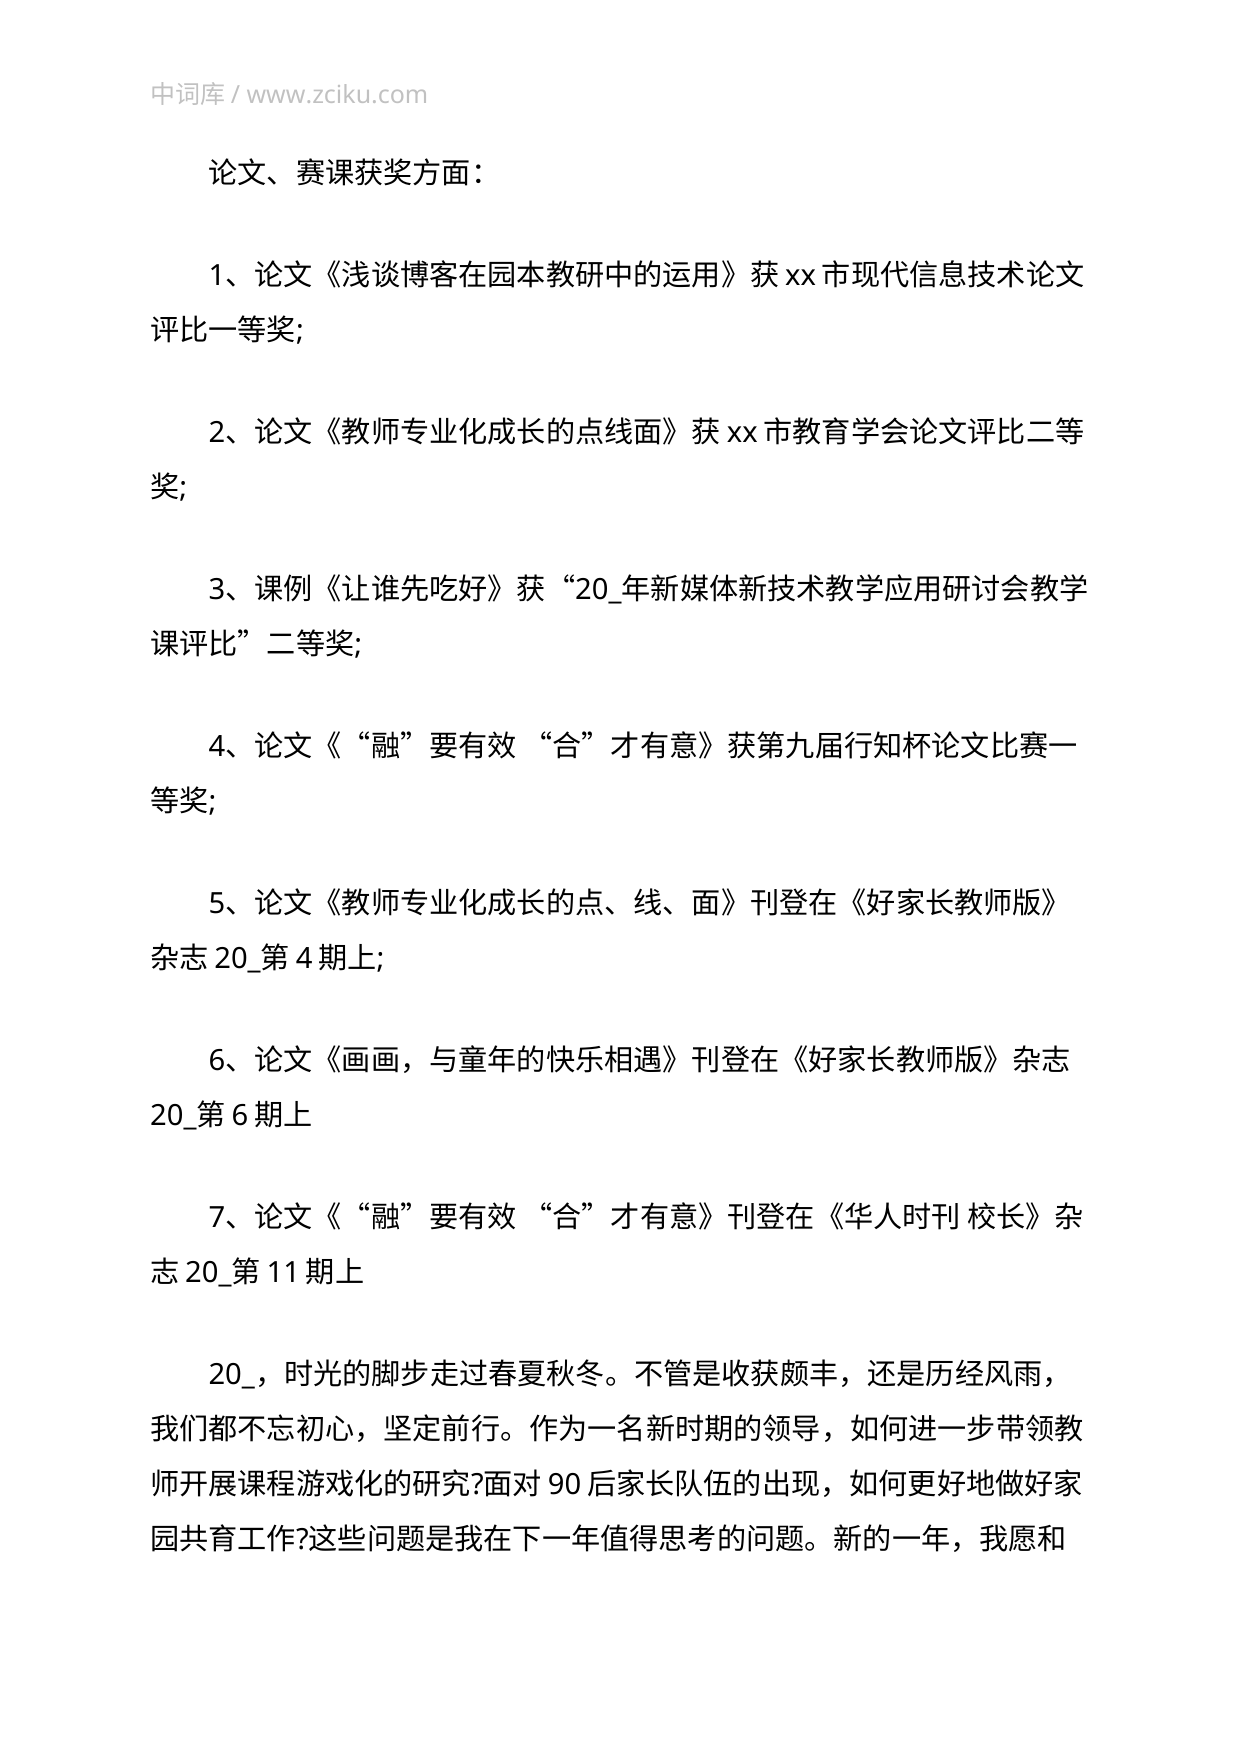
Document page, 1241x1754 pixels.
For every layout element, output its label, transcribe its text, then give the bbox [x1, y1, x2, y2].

text 3、课例《让谁先吃好》获“20_年新媒体新技术教学应用研讨会教学课评比”二等奖; [150, 566, 1090, 663]
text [150, 1351, 1090, 1558]
text 4、论文《“融”要有效 “合”才有意》获第九届行知杯论文比赛一等奖; [150, 723, 1090, 820]
text 论文、赛课获奖方面： [150, 150, 1090, 192]
text 6、论文《画画，与童年的快乐相遇》刊登在《好家长教师版》杂志20_第6期上 [150, 1037, 1090, 1134]
text 7、论文《“融”要有效 “合”才有意》刊登在《华人时刊 校长》杂志20_第11期上 [150, 1194, 1090, 1291]
text 2、论文《教师专业化成长的点线面》获xx市教育学会论文评比二等奖; [150, 409, 1090, 506]
text 1、论文《浅谈博客在园本教研中的运用》获xx市现代信息技术论文评比一等奖; [150, 252, 1090, 349]
text 5、论文《教师专业化成长的点、线、面》刊登在《好家长教师版》杂志20_第4期上; [150, 880, 1090, 977]
